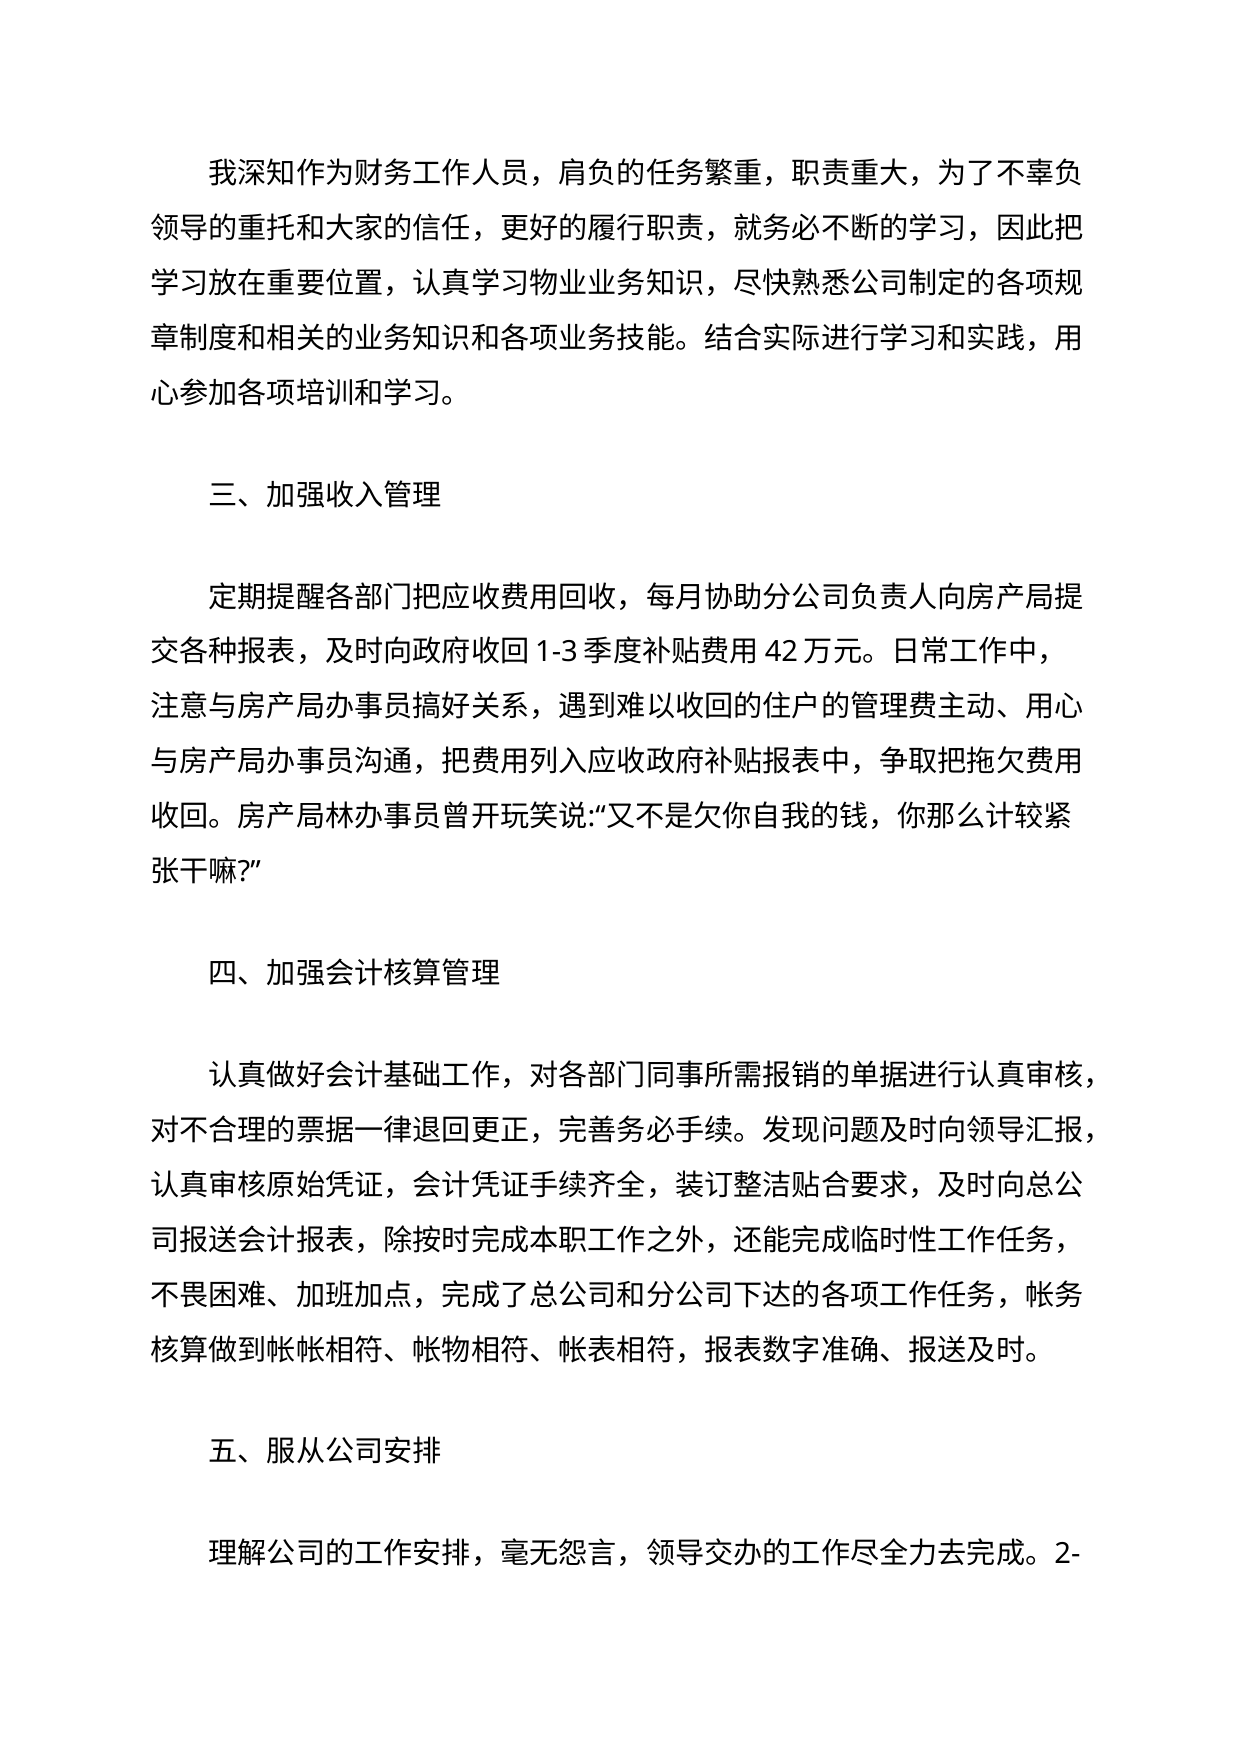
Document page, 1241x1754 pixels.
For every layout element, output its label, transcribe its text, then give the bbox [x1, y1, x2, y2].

text 五、服从公司安排 [150, 1428, 1090, 1470]
text 我深知作为财务工作人员，肩负的任务繁重，职责重大，为了不辜负领导的重托和大家的信任，更好的履行职责，就务必不断的学习，因此把学习放在重要位置，认真学习物业业务知识，尽快熟悉公司制定的各项规章制度和相关的业务知识和各项业务技能。结合实际进行学习和实践，用心参加各项培训和学习。 [150, 150, 1090, 412]
text 认真做好会计基础工作，对各部门同事所需报销的单据进行认真审核，对不合理的票据一律退回更正，完善务必手续。发现问题及时向领导汇报，认真审核原始凭证，会计凭证手续齐全，装订整洁贴合要求，及时向总公司报送会计报表，除按时完成本职工作之外，还能完成临时性工作任务，不畏困难、加班加点，完成了总公司和分公司下达的各项工作任务，帐务核算做到帐帐相符、帐物相符、帐表相符，报表数字准确、报送及时。 [150, 1052, 1090, 1368]
text 四、加强会计核算管理 [150, 950, 1090, 992]
text 定期提醒各部门把应收费用回收，每月协助分公司负责人向房产局提交各种报表，及时向政府收回1-3季度补贴费用42万元。日常工作中，注意与房产局办事员搞好关系，遇到难以收回的住户的管理费主动、用心与房产局办事员沟通，把费用列入应收政府补贴报表中，争取把拖欠费用收回。房产局林办事员曾开玩笑说:“又不是欠你自我的钱，你那么计较紧张干嘛?” [150, 573, 1090, 890]
text 三、加强收入管理 [150, 471, 1090, 514]
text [150, 1529, 1090, 1572]
